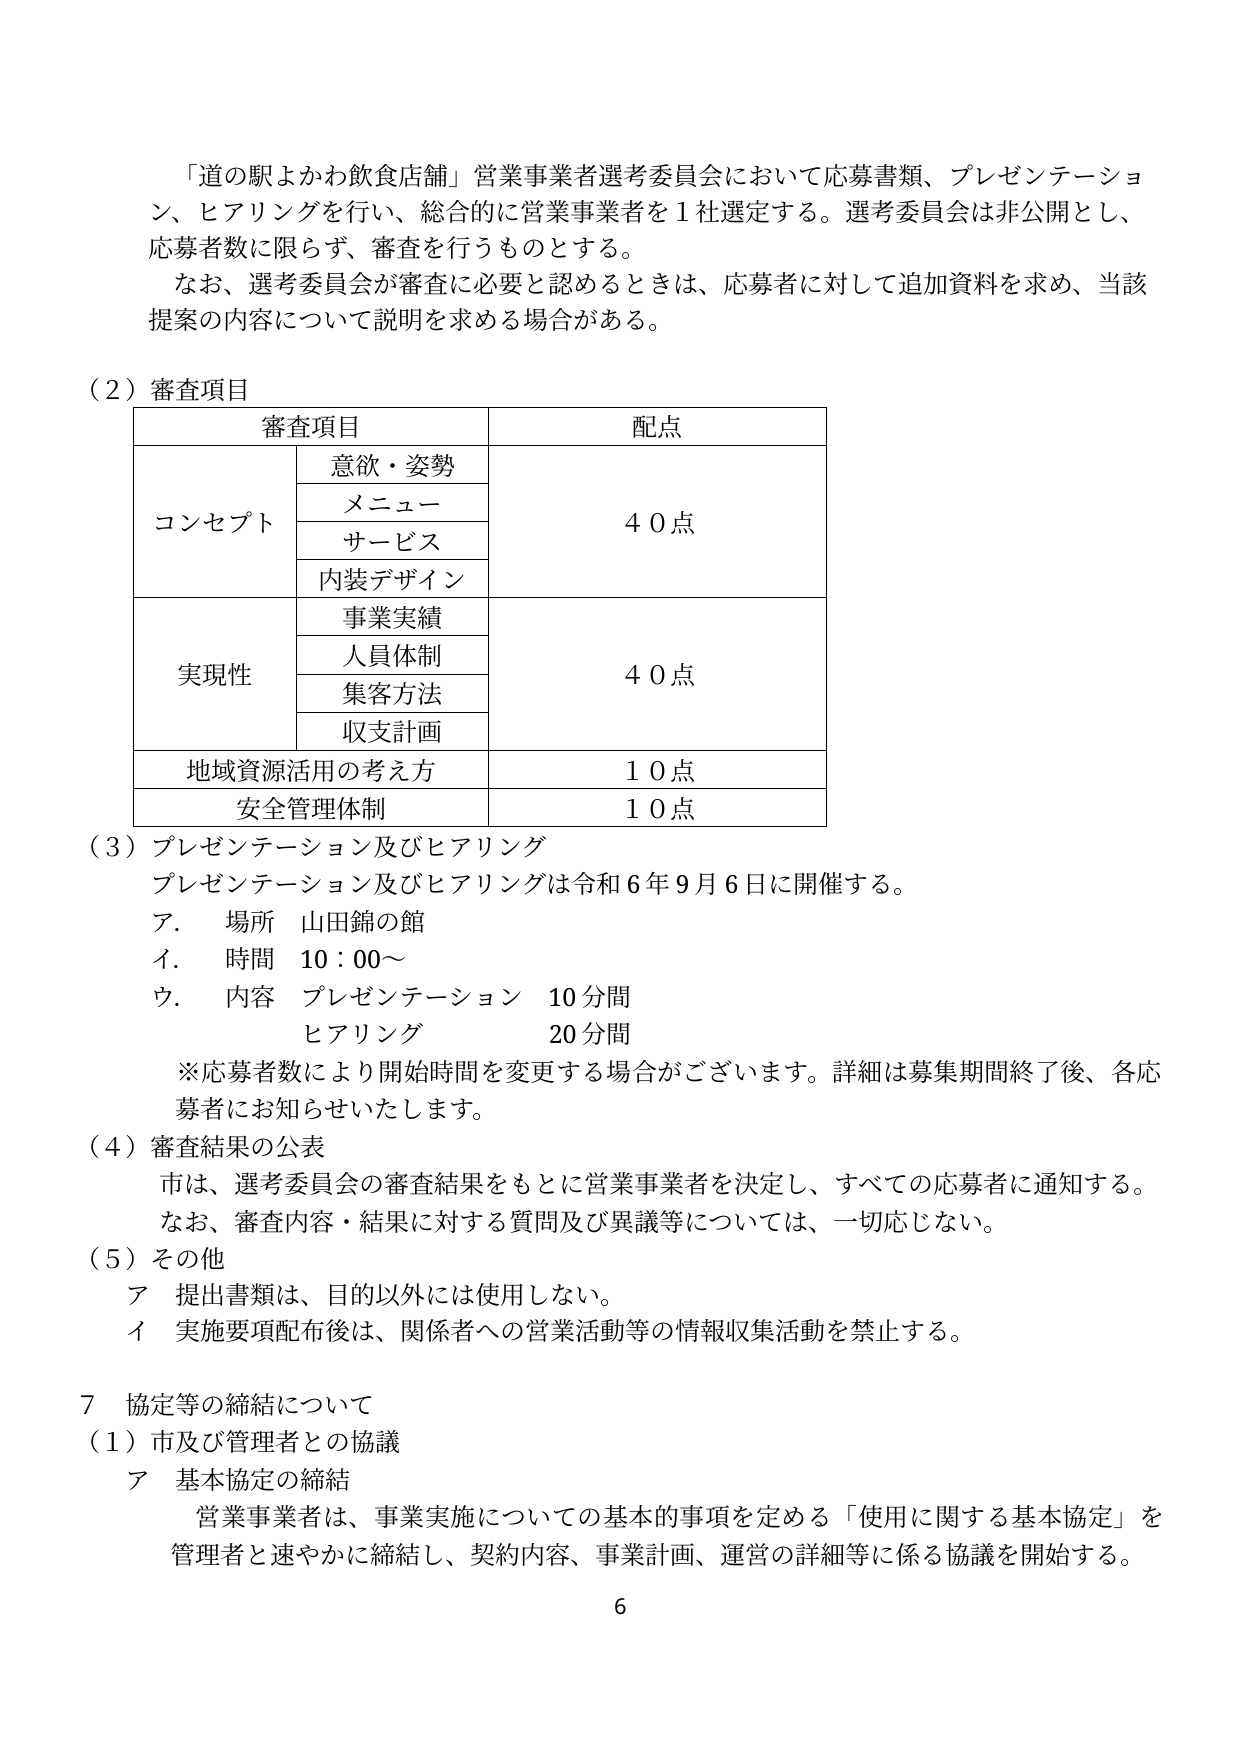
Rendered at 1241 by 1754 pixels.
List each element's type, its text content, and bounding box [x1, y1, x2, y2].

text ７ 協定等の締結について [75, 1385, 1165, 1422]
table_cell 集客方法 [297, 675, 488, 712]
text イ 実施要項配布後は、関係者への営業活動等の情報収集活動を禁止する。 [75, 1311, 1165, 1347]
table_header 配点 [489, 408, 826, 445]
text ア 提出書類は、目的以外には使用しない。 [75, 1275, 1165, 1311]
table_cell 収支計画 [297, 713, 488, 750]
text ヒアリング 20分間 [150, 1014, 1165, 1052]
table_cell サービス [297, 522, 488, 559]
table_cell １０点 [489, 789, 826, 826]
table_cell 実現性 [134, 598, 296, 750]
table_cell 安全管理体制 [134, 789, 488, 826]
text （４）審査結果の公表 [75, 1127, 1165, 1164]
table_cell 地域資源活用の考え方 [134, 751, 488, 788]
text プレゼンテーション及びヒアリングは令和6年9月6日に開催する。 [75, 864, 1165, 902]
list 内容 プレゼンテーション 10分間 [150, 977, 1165, 1014]
table_cell １０点 [489, 751, 826, 788]
table_cell 意欲・姿勢 [297, 446, 488, 483]
table_cell 事業実績 [297, 598, 488, 635]
table_cell 内装デザイン [297, 560, 488, 597]
list 場所 山田錦の館 [150, 902, 1165, 939]
text 営業事業者は、事業実施についての基本的事項を定める「使用に関する基本協定」を管理者と速やかに締結し、契約内容、事業計画、運営の詳細等に係る協議を開始する。 [170, 1497, 1165, 1572]
text ※応募者数により開始時間を変更する場合がございます。詳細は募集期間終了後、各応募者にお知らせいたします。 [75, 1052, 1165, 1127]
text （１）市及び管理者との協議 [75, 1422, 1165, 1460]
table_cell ４０点 [489, 446, 826, 597]
text （３）プレゼンテーション及びヒアリング [75, 827, 1165, 864]
table_cell ４０点 [489, 598, 826, 750]
text （５）その他 [75, 1239, 1165, 1275]
table_cell メニュー [297, 484, 488, 521]
table_cell 人員体制 [297, 636, 488, 673]
list 時間 10：00～ [150, 939, 1165, 977]
table_cell コンセプト [134, 446, 296, 597]
text （２）審査項目 [75, 371, 1165, 407]
text なお、選考委員会が審査に必要と認めるときは、応募者に対して追加資料を求め、当該提案の内容について説明を求める場合がある。 [149, 265, 1165, 337]
text 「道の駅よかわ飲食店舗」営業事業者選考委員会において応募書類、プレゼンテーション、ヒアリングを行い、総合的に営業事業者を１社選定する。選考委員会は非公開とし、応募者数に限らず、審査を行うものとする。 [149, 157, 1165, 265]
text なお、審査内容・結果に対する質問及び異議等については、一切応じない。 [75, 1202, 1165, 1239]
text 市は、選考委員会の審査結果をもとに営業事業者を決定し、すべての応募者に通知する。 [75, 1164, 1165, 1202]
table_header 審査項目 [134, 408, 488, 445]
text ア 基本協定の締結 [75, 1460, 1165, 1497]
